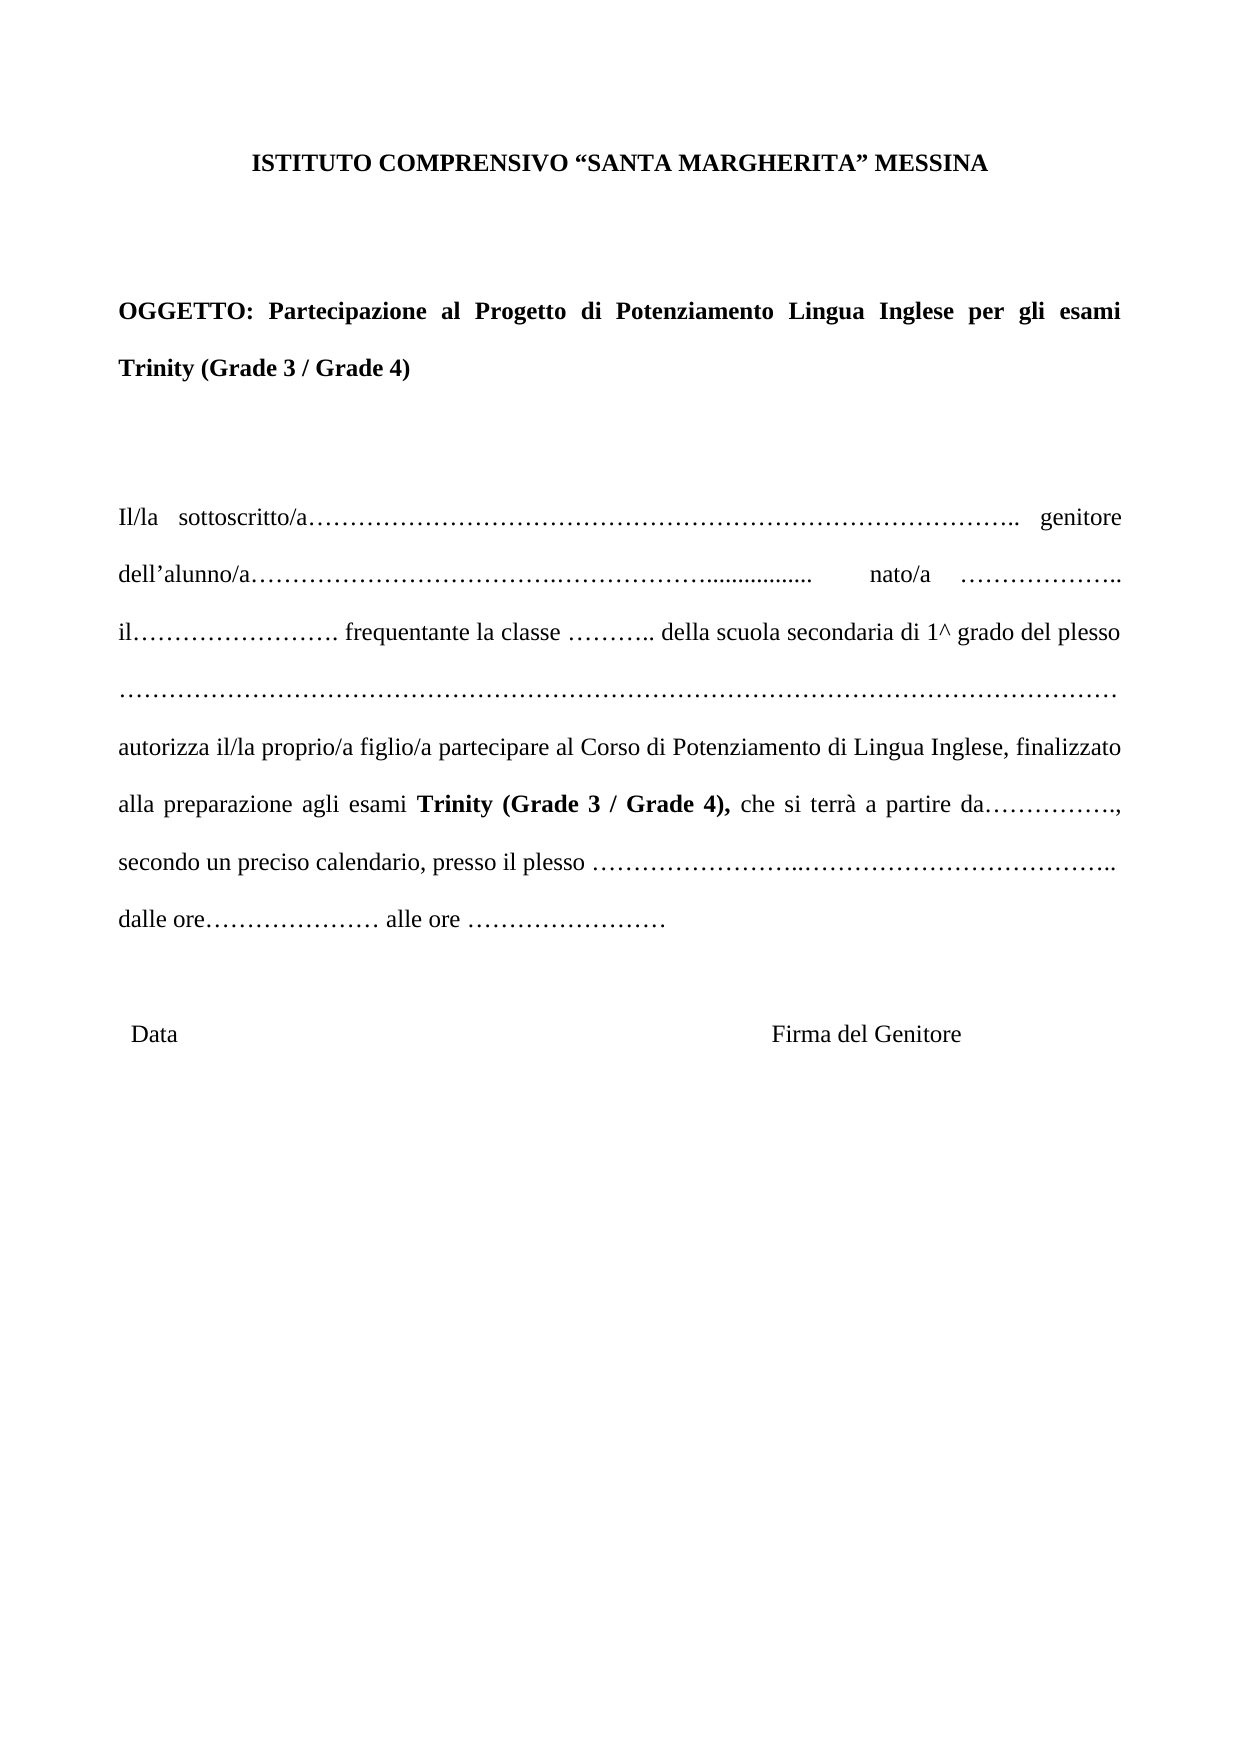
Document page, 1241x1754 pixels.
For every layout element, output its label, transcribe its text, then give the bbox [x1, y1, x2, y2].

text Il/la sottoscritto/a………………………………………………………………………….. genitore dell’alunno/a……………………………….………………................. nato/a ……………….. il……………………. frequentante la classe ……….. della scuola secondaria di 1^ grado del plesso ………………………………………………………………………………………………………… [118, 502, 1122, 703]
text autorizza il/la proprio/a figlio/a partecipare al Corso di Potenziamento di Lingua Inglese, finalizzato alla preparazione agli esami Trinity (Grade 3 / Grade 4), che si terrà a partire da……………., secondo un preciso calendario, presso il plesso ……………………..……………………………….. [118, 732, 1122, 876]
text ISTITUTO COMPRENSIVO “SANTA MARGHERITA” MESSINA [118, 148, 1122, 176]
text Data Firma del Genitore [118, 1019, 1122, 1048]
text OGGETTO: Partecipazione al Progetto di Potenziamento Lingua Inglese per gli esami Trinity (Grade 3 / Grade 4) [118, 296, 1122, 382]
text dalle ore………………… alle ore …………………… [118, 904, 1122, 933]
